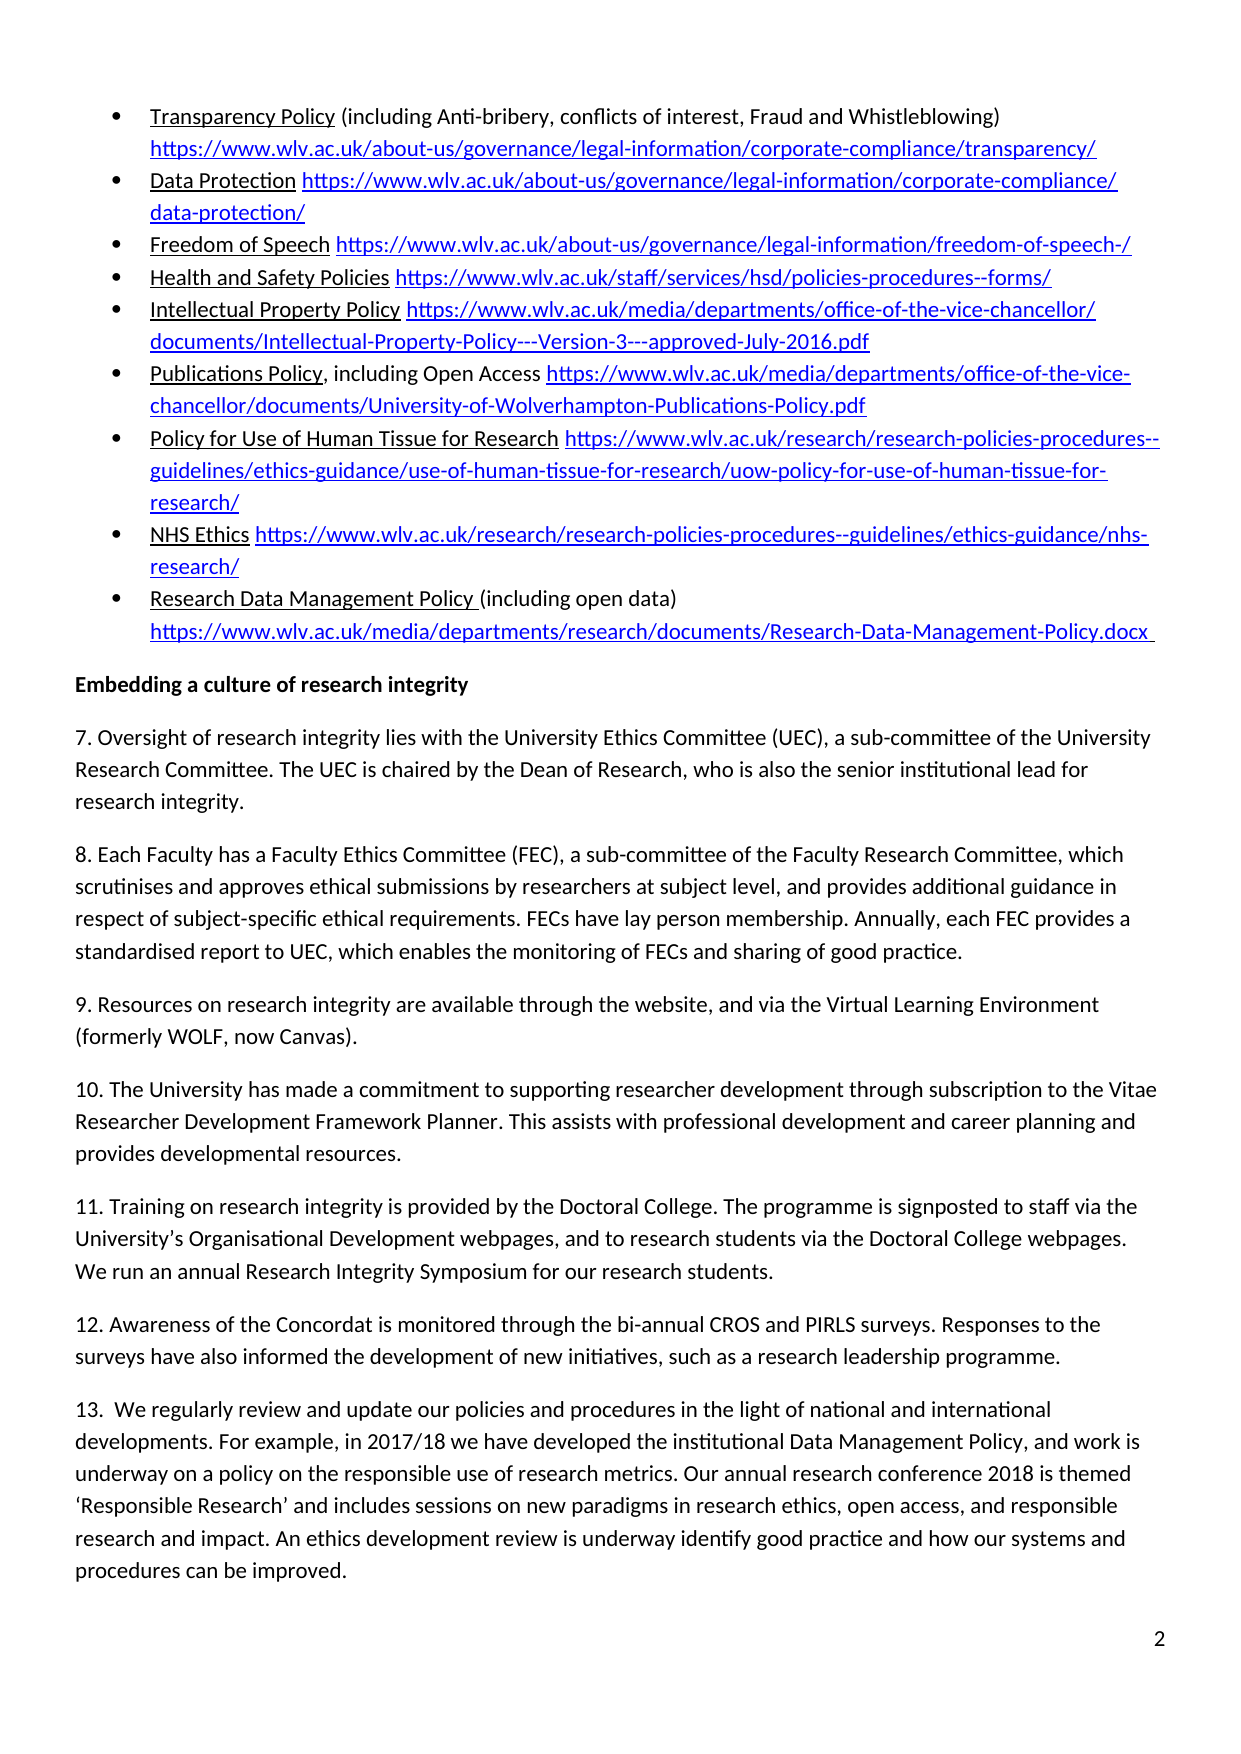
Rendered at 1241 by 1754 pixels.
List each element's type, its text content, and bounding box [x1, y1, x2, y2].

list Research Data Management Policy (including open data) https://www.wlv.ac.uk/media/departments/research/documents/Research-Data-Management-Policy.docx [112, 584, 1165, 645]
list Freedom of Speech https://www.wlv.ac.uk/about-us/governance/legal-information/freedom-of-speech-/ [112, 231, 1165, 258]
list Publications Policy, including Open Access https://www.wlv.ac.uk/media/departments/office-of-the-vice-chancellor/documents/University-of-Wolverhampton-Publications-Policy.pdf [112, 359, 1165, 419]
text 9. Resources on research integrity are available through the website, and via the Virtual Learning Environment (formerly WOLF, now Canvas). [75, 990, 1165, 1050]
text Embedding a culture of research integrity [75, 670, 1165, 698]
text 13. We regularly review and update our policies and procedures in the light of national and international developments. For example, in 2017/18 we have developed the institutional Data Management Policy, and work is underway on a policy on the responsible use of research metrics. Our annual research conference 2018 is themed ‘Responsible Research’ and includes sessions on new paradigms in research ethics, open access, and responsible research and impact. An ethics development review is underway identify good practice and how our systems and procedures can be improved. [75, 1395, 1165, 1584]
list Health and Safety Policies https://www.wlv.ac.uk/staff/services/hsd/policies-procedures--forms/ [112, 263, 1165, 291]
list Policy for Use of Human Tissue for Research https://www.wlv.ac.uk/research/research-policies-procedures--guidelines/ethics-guidance/use-of-human-tissue-for-research/uow-policy-for-use-of-human-tissue-for-research/ [112, 424, 1165, 516]
text 8. Each Faculty has a Faculty Ethics Committee (FEC), a sub-committee of the Faculty Research Committee, which scrutinises and approves ethical submissions by researchers at subject level, and provides additional guidance in respect of subject-specific ethical requirements. FECs have lay person membership. Annually, each FEC provides a standardised report to UEC, which enables the monitoring of FECs and sharing of good practice. [75, 840, 1165, 965]
text 10. The University has made a commitment to supporting researcher development through subscription to the Vitae Researcher Development Framework Planner. This assists with professional development and career planning and provides developmental resources. [75, 1075, 1165, 1167]
text 7. Oversight of research integrity lies with the University Ethics Committee (UEC), a sub-committee of the University Research Committee. The UEC is chaired by the Dean of Research, who is also the senior institutional lead for research integrity. [75, 723, 1165, 815]
text 12. Awareness of the Concordat is monitored through the bi-annual CROS and PIRLS surveys. Responses to the surveys have also informed the development of new initiatives, such as a research leadership programme. [75, 1310, 1165, 1370]
list Intellectual Property Policy https://www.wlv.ac.uk/media/departments/office-of-the-vice-chancellor/documents/Intellectual-Property-Policy---Version-3---approved-July-2016.pdf [112, 295, 1165, 355]
text 11. Training on research integrity is provided by the Doctoral College. The programme is signposted to staff via the University’s Organisational Development webpages, and to research students via the Doctoral College webpages. We run an annual Research Integrity Symposium for our research students. [75, 1192, 1165, 1285]
list NHS Ethics https://www.wlv.ac.uk/research/research-policies-procedures--guidelines/ethics-guidance/nhs-research/ [112, 520, 1165, 580]
list Data Protection https://www.wlv.ac.uk/about-us/governance/legal-information/corporate-compliance/data-protection/ [112, 166, 1165, 226]
list Transparency Policy (including Anti-bribery, conflicts of interest, Fraud and Whistleblowing) https://www.wlv.ac.uk/about-us/governance/legal-information/corporate-compliance/transparency/ [112, 102, 1165, 162]
